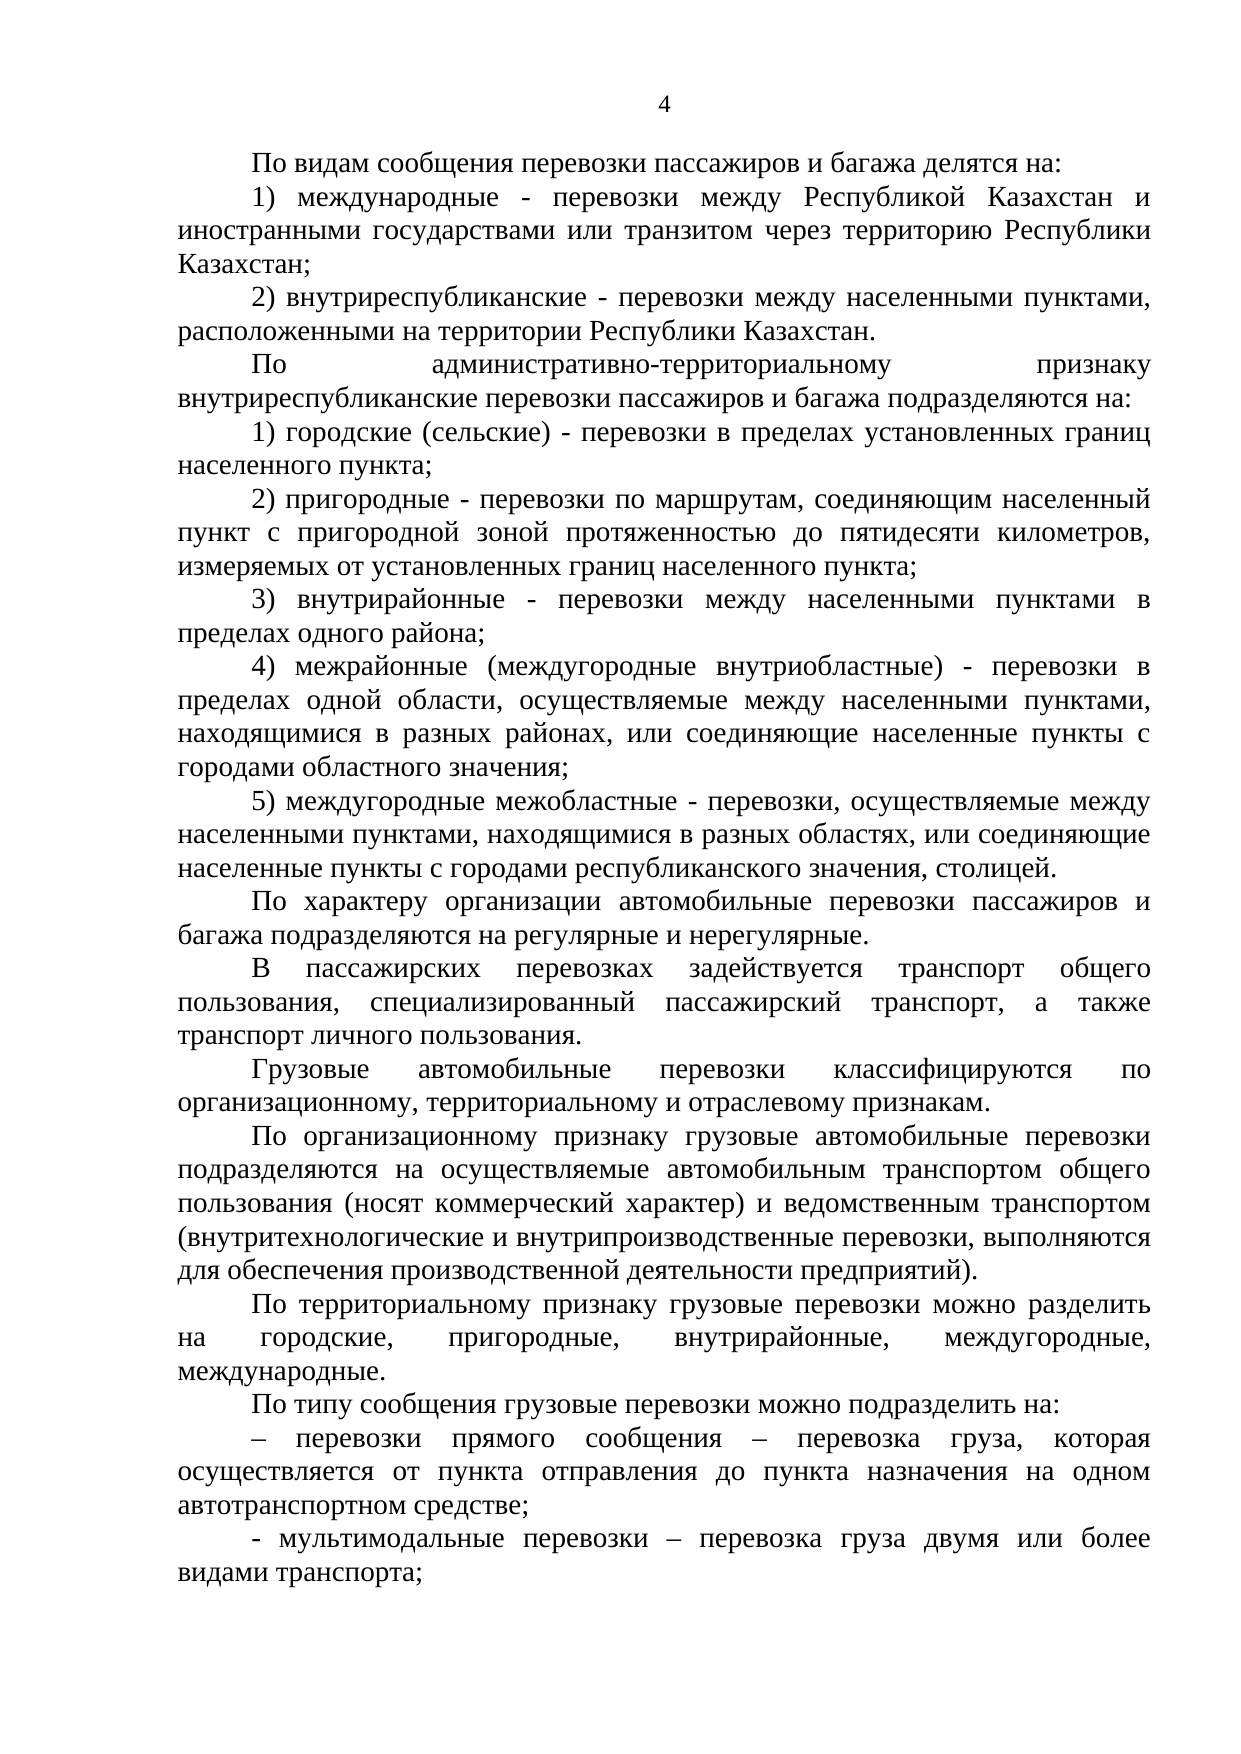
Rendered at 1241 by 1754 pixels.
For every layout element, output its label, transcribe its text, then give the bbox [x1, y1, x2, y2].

text В пассажирских перевозках задействуется транспорт общего пользования, специализированный пассажирский транспорт, а также транспорт личного пользования. [177, 950, 1152, 1051]
text 1) международные - перевозки между Республикой Казахстан и иностранными государствами или транзитом через территорию Республики Казахстан; [177, 179, 1152, 279]
text По типу сообщения грузовые перевозки можно подразделить на: [177, 1386, 1152, 1420]
text По характеру организации автомобильные перевозки пассажиров и багажа подразделяются на регулярные и нерегулярные. [177, 883, 1152, 950]
text 2) внутриреспубликанские - перевозки между населенными пунктами, расположенными на территории Республики Казахстан. [177, 279, 1152, 347]
text По организационному признаку грузовые автомобильные перевозки подразделяются на осуществляемые автомобильным транспортом общего пользования (носят коммерческий характер) и ведомственным транспортом (внутритехнологические и внутрипроизводственные перевозки, выполняются для обеспечения производственной деятельности предприятий). [177, 1118, 1152, 1286]
text 4) межрайонные (междугородные внутриобластные) - перевозки в пределах одной области, осуществляемые между населенными пунктами, находящимися в разных районах, или соединяющие населенные пункты с городами областного значения; [177, 648, 1152, 783]
text 1) городские (сельские) - перевозки в пределах установленных границ населенного пункта; [177, 414, 1152, 481]
text – перевозки прямого сообщения – перевозка груза, которая осуществляется от пункта отправления до пункта назначения на одном автотранспортном средстве; [177, 1420, 1152, 1521]
text По административно-территориальному признаку внутриреспубликанские перевозки пассажиров и багажа подразделяются на: [177, 347, 1152, 414]
text 5) междугородные межобластные - перевозки, осуществляемые между населенными пунктами, находящимися в разных областях, или соединяющие населенные пункты с городами республиканского значения, столицей. [177, 783, 1152, 883]
text 3) внутрирайонные - перевозки между населенными пунктами в пределах одного района; [177, 581, 1152, 648]
text По территориальному признаку грузовые перевозки можно разделить на городские, пригородные, внутрирайонные, междугородные, международные. [177, 1286, 1152, 1386]
text Грузовые автомобильные перевозки классифицируются по организационному, территориальному и отраслевому признакам. [177, 1051, 1152, 1118]
text 2) пригородные - перевозки по маршрутам, соединяющим населенный пункт с пригородной зоной протяженностью до пятидесяти километров, измеряемых от установленных границ населенного пункта; [177, 481, 1152, 581]
text - мультимодальные перевозки – перевозка груза двумя или более видами транспорта; [177, 1521, 1152, 1588]
text По видам сообщения перевозки пассажиров и багажа делятся на: [177, 145, 1152, 179]
